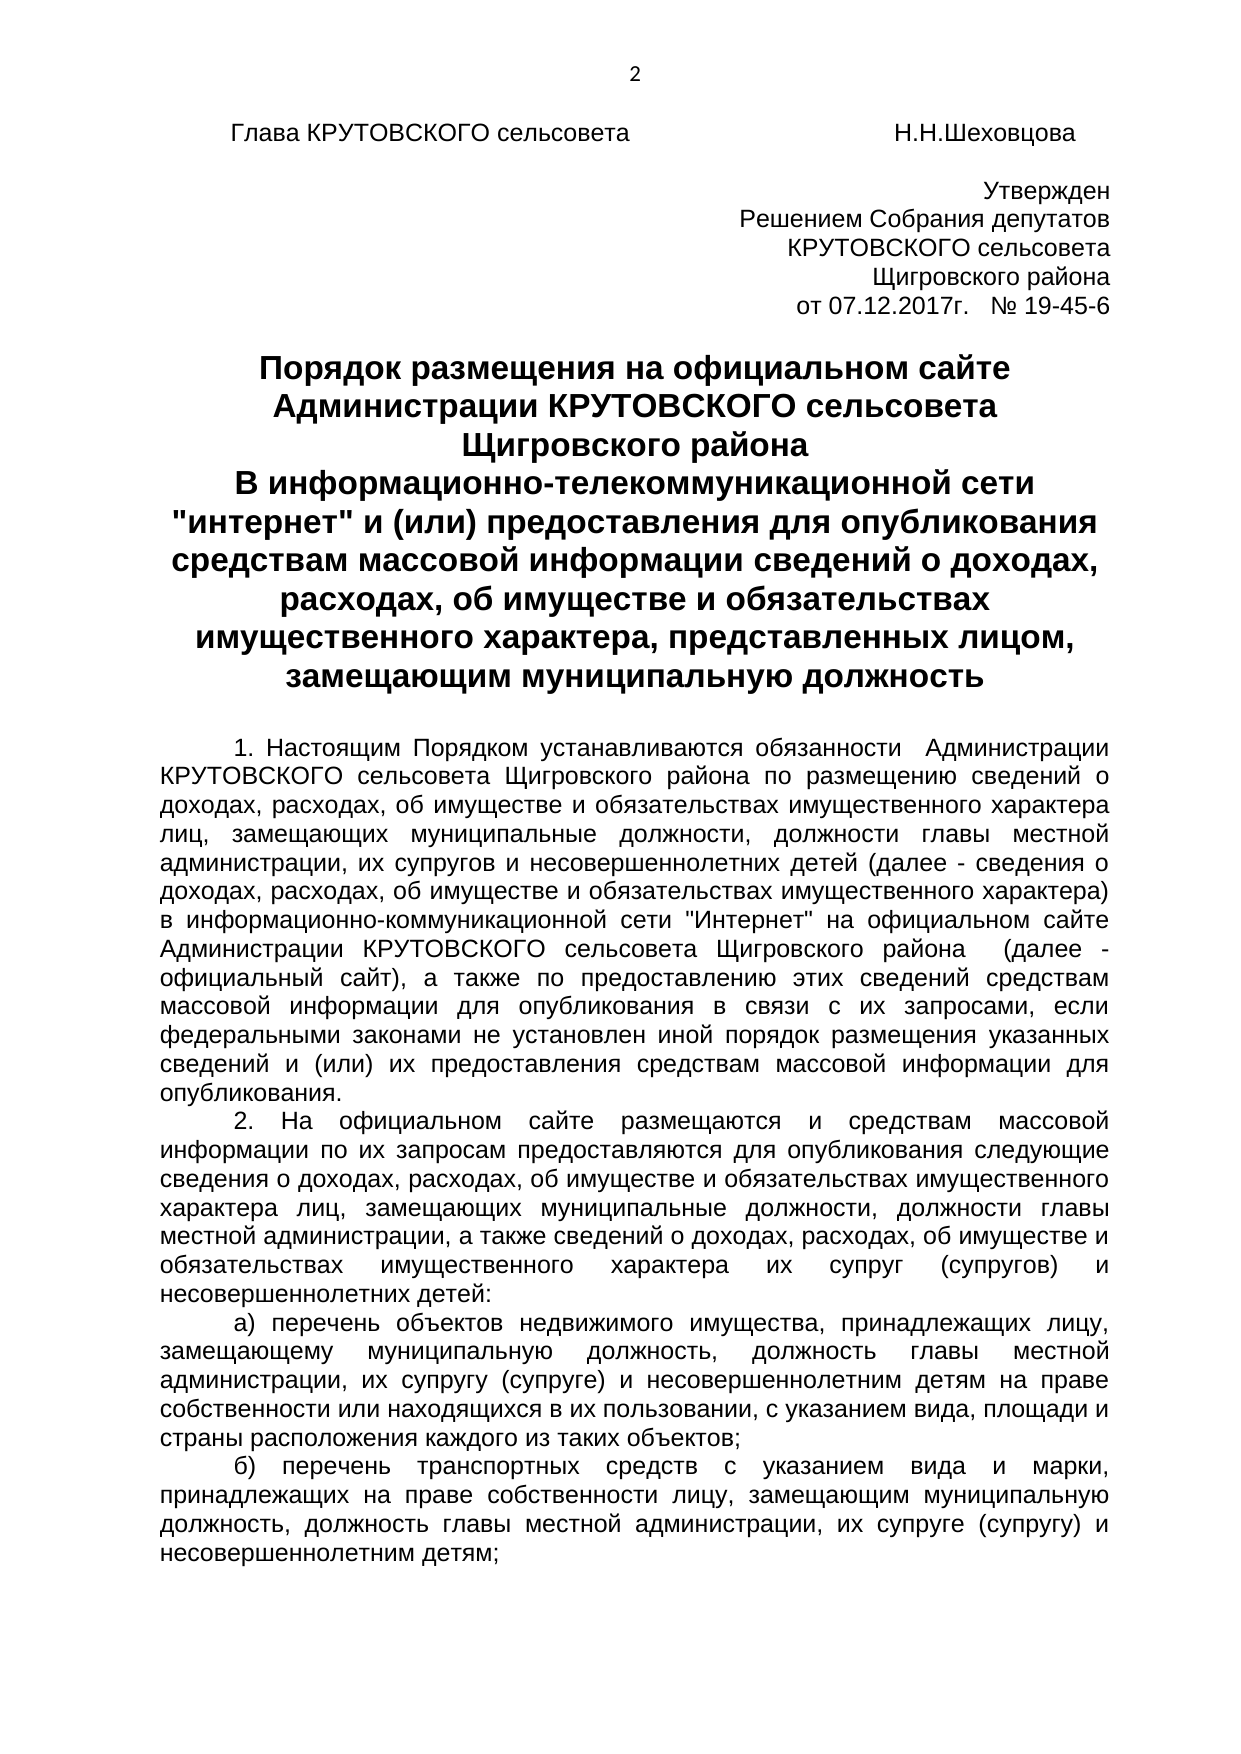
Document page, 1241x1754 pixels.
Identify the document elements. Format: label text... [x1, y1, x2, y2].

text от 07.12.2017г. № 19-45-6 [159, 291, 1110, 319]
text Щигровского района [159, 262, 1110, 291]
text КРУТОВСКОГО сельсовета [159, 233, 1110, 262]
text Утвержден [159, 176, 1110, 204]
text Глава КРУТОВСКОГО сельсовета Н.Н.Шеховцова [159, 118, 1110, 147]
title В информационно-телекоммуникационной сети "интернет" и (или) предоставления для опубликования средствам массовой информации сведений о доходах, расходах, об имуществе и обязательствах имущественного характера, представленных лицом, замещающим муниципальную должность [159, 463, 1110, 694]
text а) перечень объектов недвижимого имущества, принадлежащих лицу, замещающему муниципальную должность, должность главы местной администрации, их супругу (супруге) и несовершеннолетним детям на праве собственности или находящихся в их пользовании, с указанием вида, площади и страны расположения каждого из таких объектов; [159, 1307, 1110, 1451]
title Администрации КРУТОВСКОГО сельсовета Щигровского района [159, 387, 1110, 463]
text 1. Настоящим Порядком устанавливаются обязанности Администрации КРУТОВСКОГО сельсовета Щигровского района по размещению сведений о доходах, расходах, об имуществе и обязательствах имущественного характера лиц, замещающих муниципальные должности, должности главы местной администрации, их супругов и несовершеннолетних детей (далее - сведения о доходах, расходах, об имуществе и обязательствах имущественного характера) в информационно-коммуникационной сети "Интернет" на официальном сайте Администрации КРУТОВСКОГО сельсовета Щигровского района (далее - официальный сайт), а также по предоставлению этих сведений средствам массовой информации для опубликования в связи с их запросами, если федеральными законами не установлен иной порядок размещения указанных сведений и (или) их предоставления средствам массовой информации для опубликования. [159, 732, 1110, 1106]
text б) перечень транспортных средств с указанием вида и марки, принадлежащих на праве собственности лицу, замещающим муниципальную должность, должность главы местной администрации, их супруге (супругу) и несовершеннолетним детям; [159, 1451, 1110, 1566]
text 2. На официальном сайте размещаются и средствам массовой информации по их запросам предоставляются для опубликования следующие сведения о доходах, расходах, об имуществе и обязательствах имущественного характера лиц, замещающих муниципальные должности, должности главы местной администрации, а также сведений о доходах, расходах, об имуществе и обязательствах имущественного характера их супруг (супругов) и несовершеннолетних детей: [159, 1106, 1110, 1307]
title Порядок размещения на официальном сайте [159, 348, 1110, 387]
text Решением Собрания депутатов [159, 204, 1110, 233]
